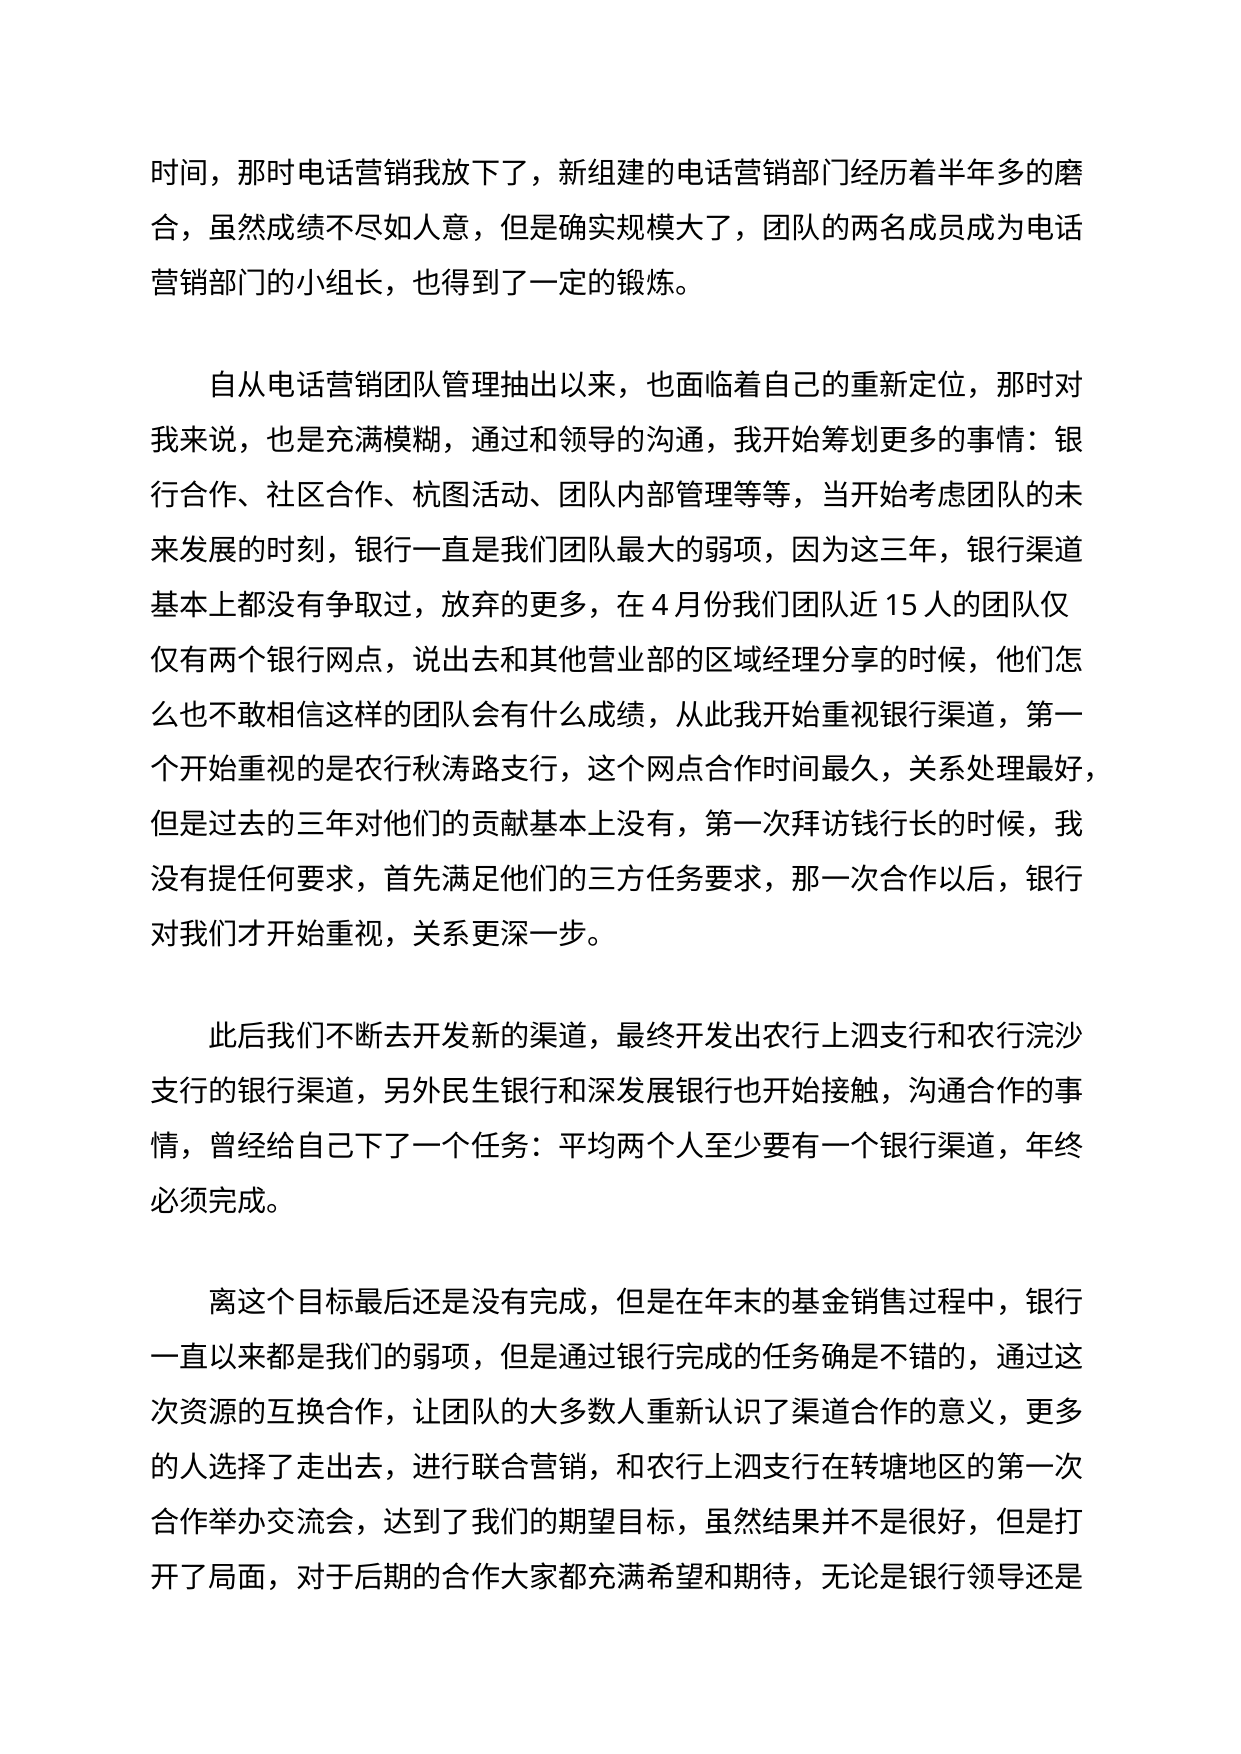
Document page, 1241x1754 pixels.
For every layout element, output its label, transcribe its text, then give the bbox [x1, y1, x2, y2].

text 自从电话营销团队管理抽出以来，也面临着自己的重新定位，那时对我来说，也是充满模糊，通过和领导的沟通，我开始筹划更多的事情：银行合作、社区合作、杭图活动、团队内部管理等等，当开始考虑团队的未来发展的时刻，银行一直是我们团队最大的弱项，因为这三年，银行渠道基本上都没有争取过，放弃的更多，在4月份我们团队近15人的团队仅仅有两个银行网点，说出去和其他营业部的区域经理分享的时候，他们怎么也不敢相信这样的团队会有什么成绩，从此我开始重视银行渠道，第一个开始重视的是农行秋涛路支行，这个网点合作时间最久，关系处理最好，但是过去的三年对他们的贡献基本上没有，第一次拜访钱行长的时候，我没有提任何要求，首先满足他们的三方任务要求，那一次合作以后，银行对我们才开始重视，关系更深一步。 [150, 362, 1090, 953]
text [150, 150, 1090, 302]
text 此后我们不断去开发新的渠道，最终开发出农行上泗支行和农行浣沙支行的银行渠道，另外民生银行和深发展银行也开始接触，沟通合作的事情，曾经给自己下了一个任务：平均两个人至少要有一个银行渠道，年终必须完成。 [150, 1012, 1090, 1219]
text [150, 1279, 1090, 1596]
